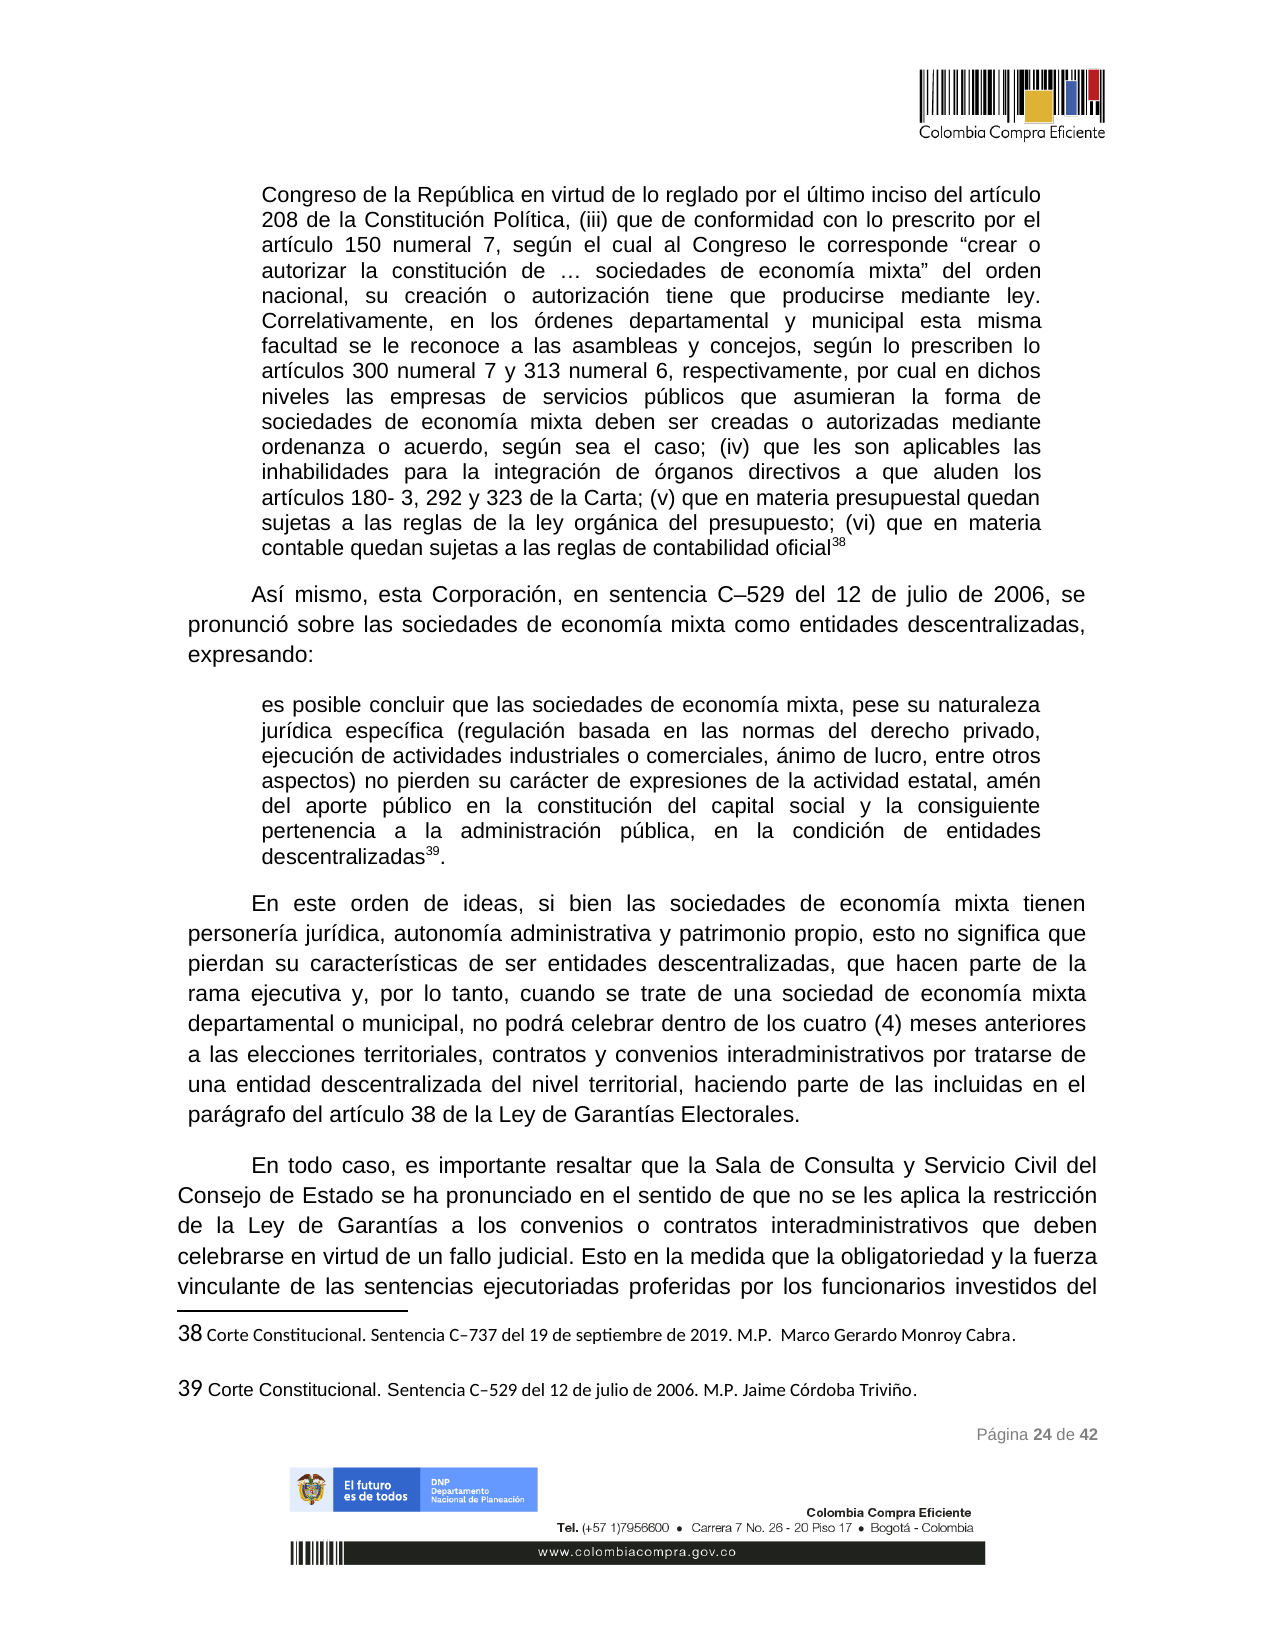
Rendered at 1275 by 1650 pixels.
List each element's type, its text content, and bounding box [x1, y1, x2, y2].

text En este orden de ideas, si bien las sociedades de economía mixta tienen personería jurídica, autonomía administrativa y patrimonio propio, esto no significa que pierdan su características de ser entidades descentralizadas, que hacen parte de la rama ejecutiva y, por lo tanto, cuando se trate de una sociedad de economía mixta departamental o municipal, no podrá celebrar dentro de los cuatro (4) meses anteriores a las elecciones territoriales, contratos y convenios interadministrativos por tratarse de una entidad descentralizada del nivel territorial, haciendo parte de las incluidas en el parágrafo del artículo 38 de la Ley de Garantías Electorales. [188, 889, 1087, 1127]
picture [908, 63, 1115, 149]
picture [289, 1467, 986, 1565]
text Ahora bien, la vinculación de las sociedades de economía mixta a la Rama Ejecutiva, y su condición de entidades descentralizadas, implica consecuencias que emergen de la propia Constitución cuales son particularmente las siguientes: (i) que están sujetas un control fiscal en cabeza de la Contraloría General de la República, que toma pie en lo reglado por el artículo 267 de la Constitución, y que incluye el ejercicio de un control financiero, de gestión y de resultados; (ii) que están sujetas a un control político, que ejerce directamente el Congreso de la República en virtud de lo reglado por el último inciso del artículo 208 de la Constitución Política, (iii) que de conformidad con lo prescrito por el artículo 150 numeral 7, según el cual al Congreso le corresponde “crear o autorizar la constitución de … sociedades de economía mixta” del orden nacional, su creación o autorización tiene que producirse mediante ley. Correlativamente, en los órdenes departamental y municipal esta misma facultad se le reconoce a las asambleas y concejos, según lo prescriben lo artículos 300 numeral 7 y 313 numeral 6, respectivamente, por cual en dichos niveles las empresas de servicios públicos que asumieran la forma de sociedades de economía mixta deben ser creadas o autorizadas mediante ordenanza o acuerdo, según sea el caso; (iv) que les son aplicables las inhabilidades para la integración de órganos directivos a que aluden los artículos 180- 3, 292 y 323 de la Carta; (v) que en materia presupuestal quedan sujetas a las reglas de la ley orgánica del presupuesto; (vi) que en materia contable quedan sujetas a las reglas de contabilidad oficial [261, 182, 1042, 560]
text Así mismo, esta Corporación, en sentencia C–529 del 12 de julio de 2006, se pronunció sobre las sociedades de economía mixta como entidades descentralizadas, expresando: [188, 581, 1087, 668]
text es posible concluir que las sociedades de economía mixta, pese su naturaleza jurídica específica (regulación basada en las normas del derecho privado, ejecución de actividades industriales o comerciales, ánimo de lucro, entre otros aspectos) no pierden su carácter de expresiones de la actividad estatal, amén del aporte público en la constitución del capital social y la consiguiente pertenencia a la administración pública, en la condición de entidades descentralizadas. [261, 692, 1042, 869]
